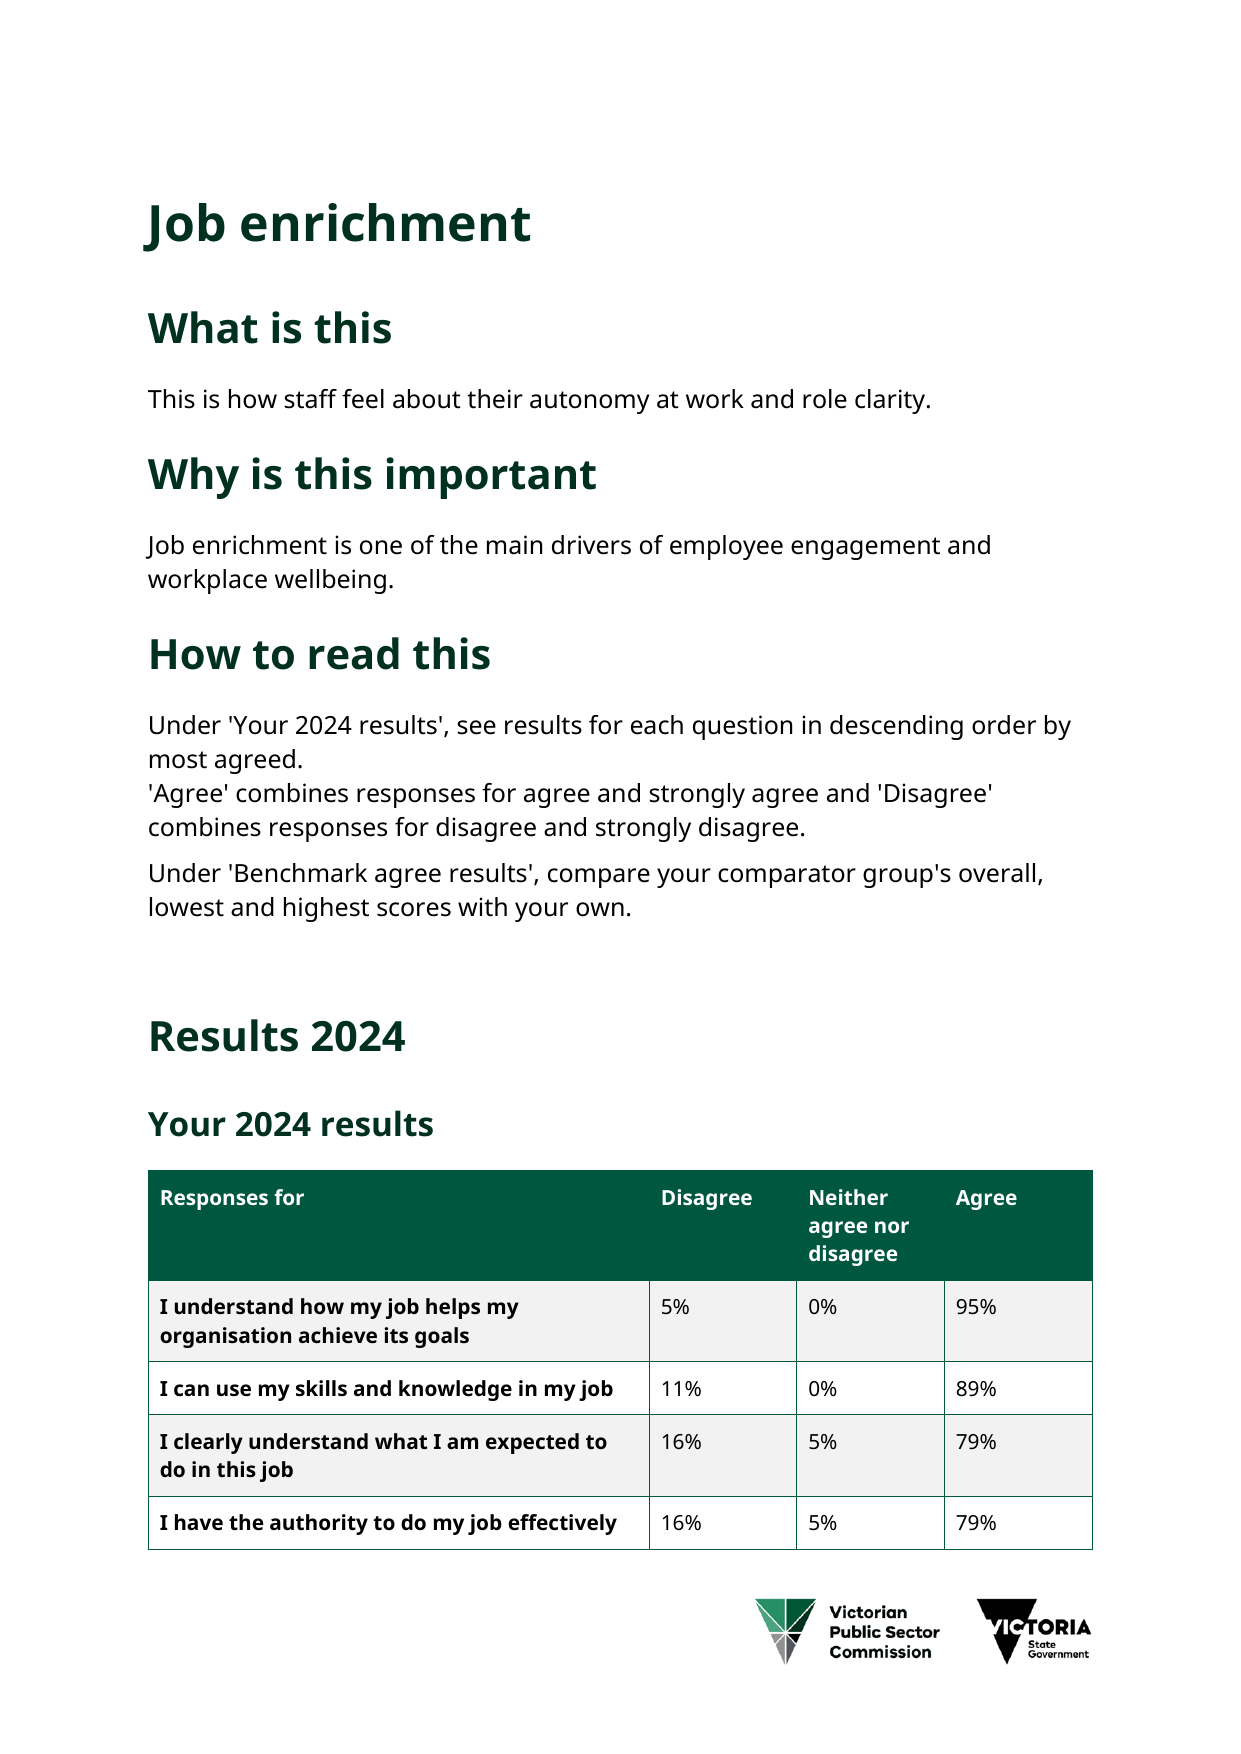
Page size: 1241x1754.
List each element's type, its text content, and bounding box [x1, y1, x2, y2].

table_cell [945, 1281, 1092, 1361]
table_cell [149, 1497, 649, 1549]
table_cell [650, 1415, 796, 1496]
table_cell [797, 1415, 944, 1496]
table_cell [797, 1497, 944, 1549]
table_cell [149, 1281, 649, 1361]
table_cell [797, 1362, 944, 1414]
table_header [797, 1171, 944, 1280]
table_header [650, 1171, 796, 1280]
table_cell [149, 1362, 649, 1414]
subtitle What is this [148, 299, 1092, 355]
text This is how staff feel about their autonomy at work and role clarity. [148, 381, 1092, 415]
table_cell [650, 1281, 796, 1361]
text Job enrichment is one of the main drivers of employee engagement and workplace wellbeing. [148, 527, 1092, 595]
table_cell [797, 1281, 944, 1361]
text Under 'Benchmark agree results', compare your comparator group's overall, lowest and highest scores with your own. [148, 856, 1092, 924]
subtitle Why is this important [148, 444, 1092, 501]
subtitle Job enrichment [148, 188, 1092, 256]
subtitle How to read this [148, 624, 1092, 681]
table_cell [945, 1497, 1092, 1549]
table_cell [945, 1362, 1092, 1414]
picture [754, 1598, 1093, 1666]
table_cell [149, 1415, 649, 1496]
text Under 'Your 2024 results', see results for each question in descending order by most agreed. 'Agree' combines responses for agree and strongly agree and 'Disagree' combines responses for disagree and strongly disagree. [148, 707, 1092, 843]
subtitle Results 2024 [148, 1007, 1092, 1064]
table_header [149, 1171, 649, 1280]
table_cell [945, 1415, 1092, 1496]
subtitle Your 2024 results [148, 1100, 1092, 1146]
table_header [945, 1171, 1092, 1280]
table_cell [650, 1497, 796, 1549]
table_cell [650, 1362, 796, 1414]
